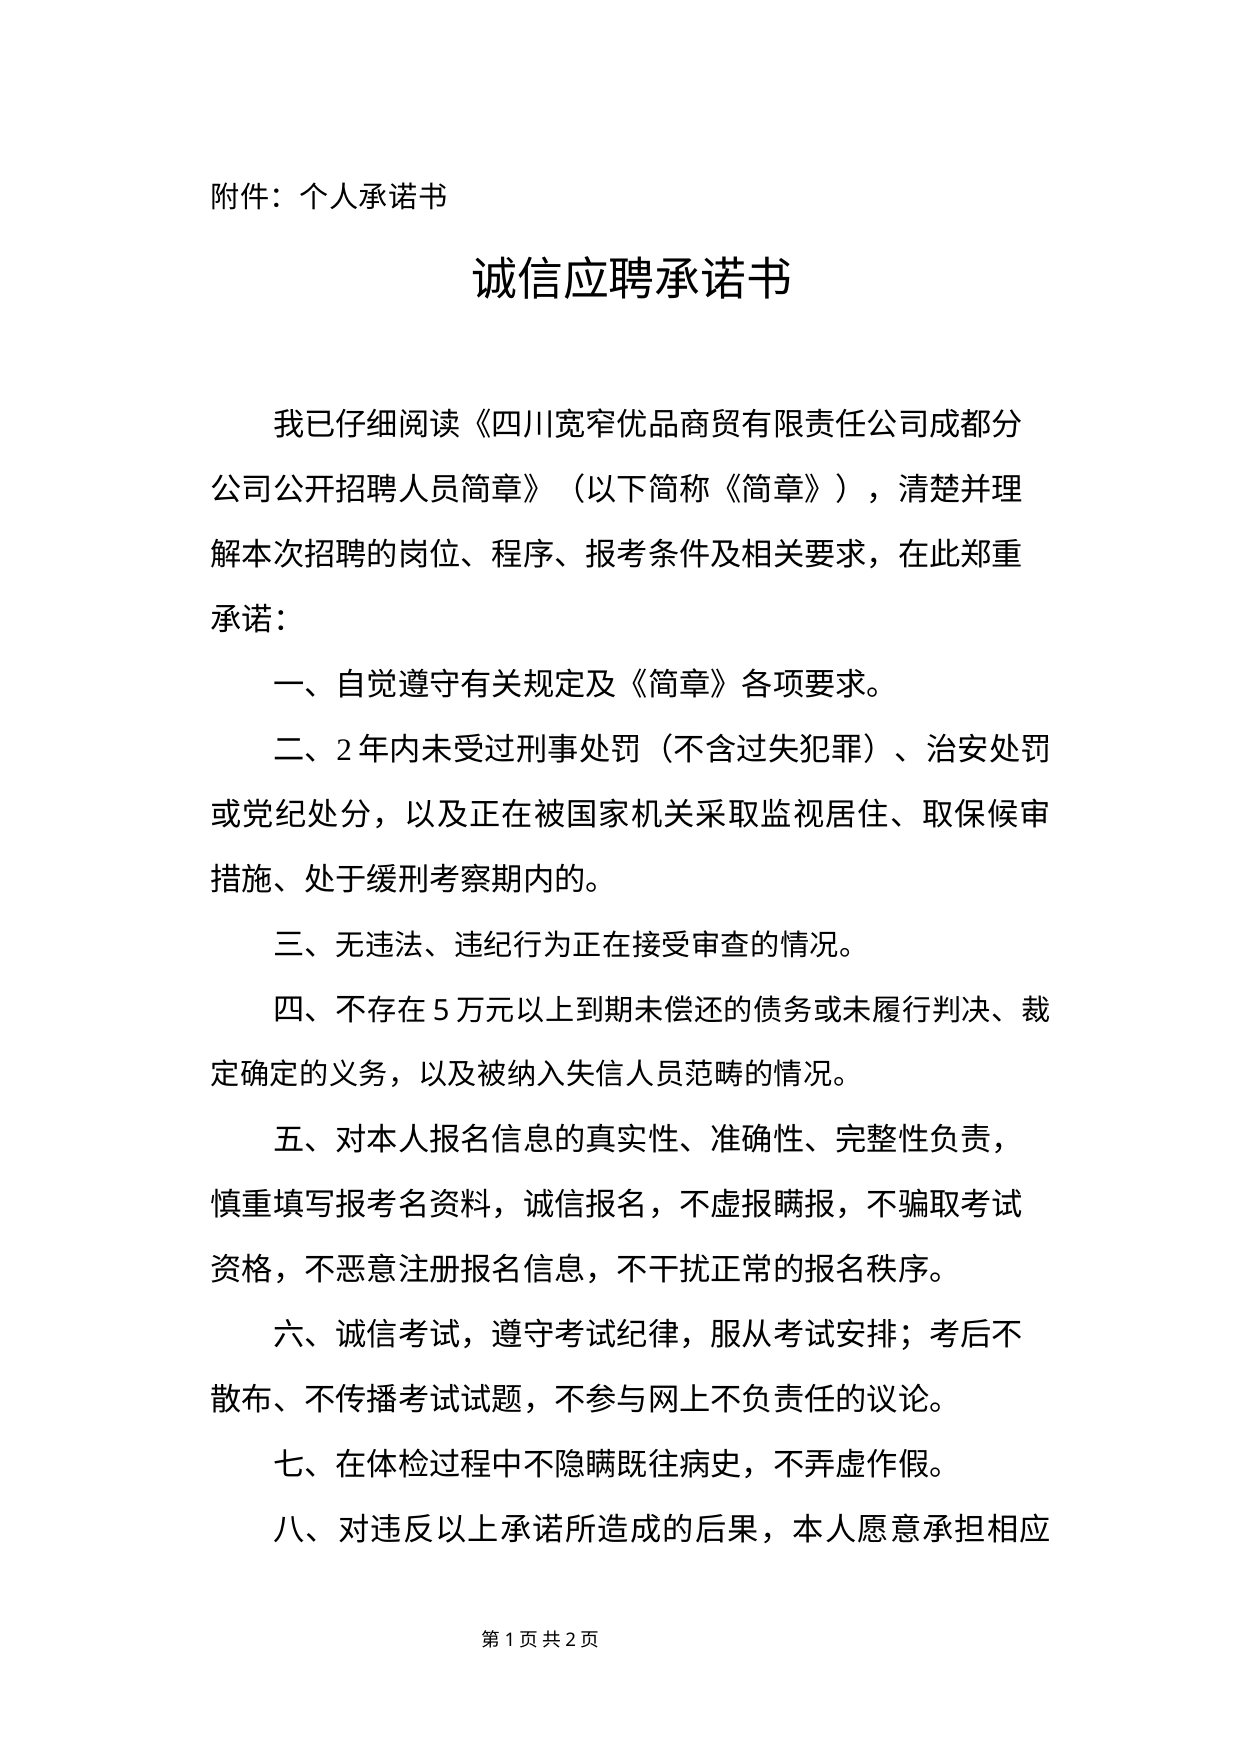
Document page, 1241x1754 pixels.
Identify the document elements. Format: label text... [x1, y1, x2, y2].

text 附件：个人承诺书 [210, 162, 1053, 227]
text 诚信应聘承诺书 [210, 227, 1053, 324]
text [210, 1494, 1053, 1559]
text 三、无违法、违纪行为正在接受审查的情况。 [210, 909, 1053, 974]
text 六、诚信考试，遵守考试纪律，服从考试安排；考后不散布、不传播考试试题，不参与网上不负责任的议论。 [210, 1299, 1053, 1429]
text 我已仔细阅读《四川宽窄优品商贸有限责任公司成都分公司公开招聘人员简章》（以下简称《简章》），清楚并理解本次招聘的岗位、程序、报考条件及相关要求，在此郑重承诺： [210, 389, 1053, 649]
text 五、对本人报名信息的真实性、准确性、完整性负责，慎重填写报考名资料，诚信报名，不虚报瞒报，不骗取考试资格，不恶意注册报名信息，不干扰正常的报名秩序。 [210, 1104, 1053, 1299]
text 四、不存在5万元以上到期未偿还的债务或未履行判决、裁定确定的义务，以及被纳入失信人员范畴的情况。 [210, 974, 1053, 1104]
text 七、在体检过程中不隐瞒既往病史，不弄虚作假。 [210, 1429, 1053, 1494]
text 一、自觉遵守有关规定及《简章》各项要求。 [210, 649, 1053, 714]
text 二、2年内未受过刑事处罚（不含过失犯罪）、治安处罚或党纪处分，以及正在被国家机关采取监视居住、取保候审措施、处于缓刑考察期内的。 [210, 714, 1053, 909]
